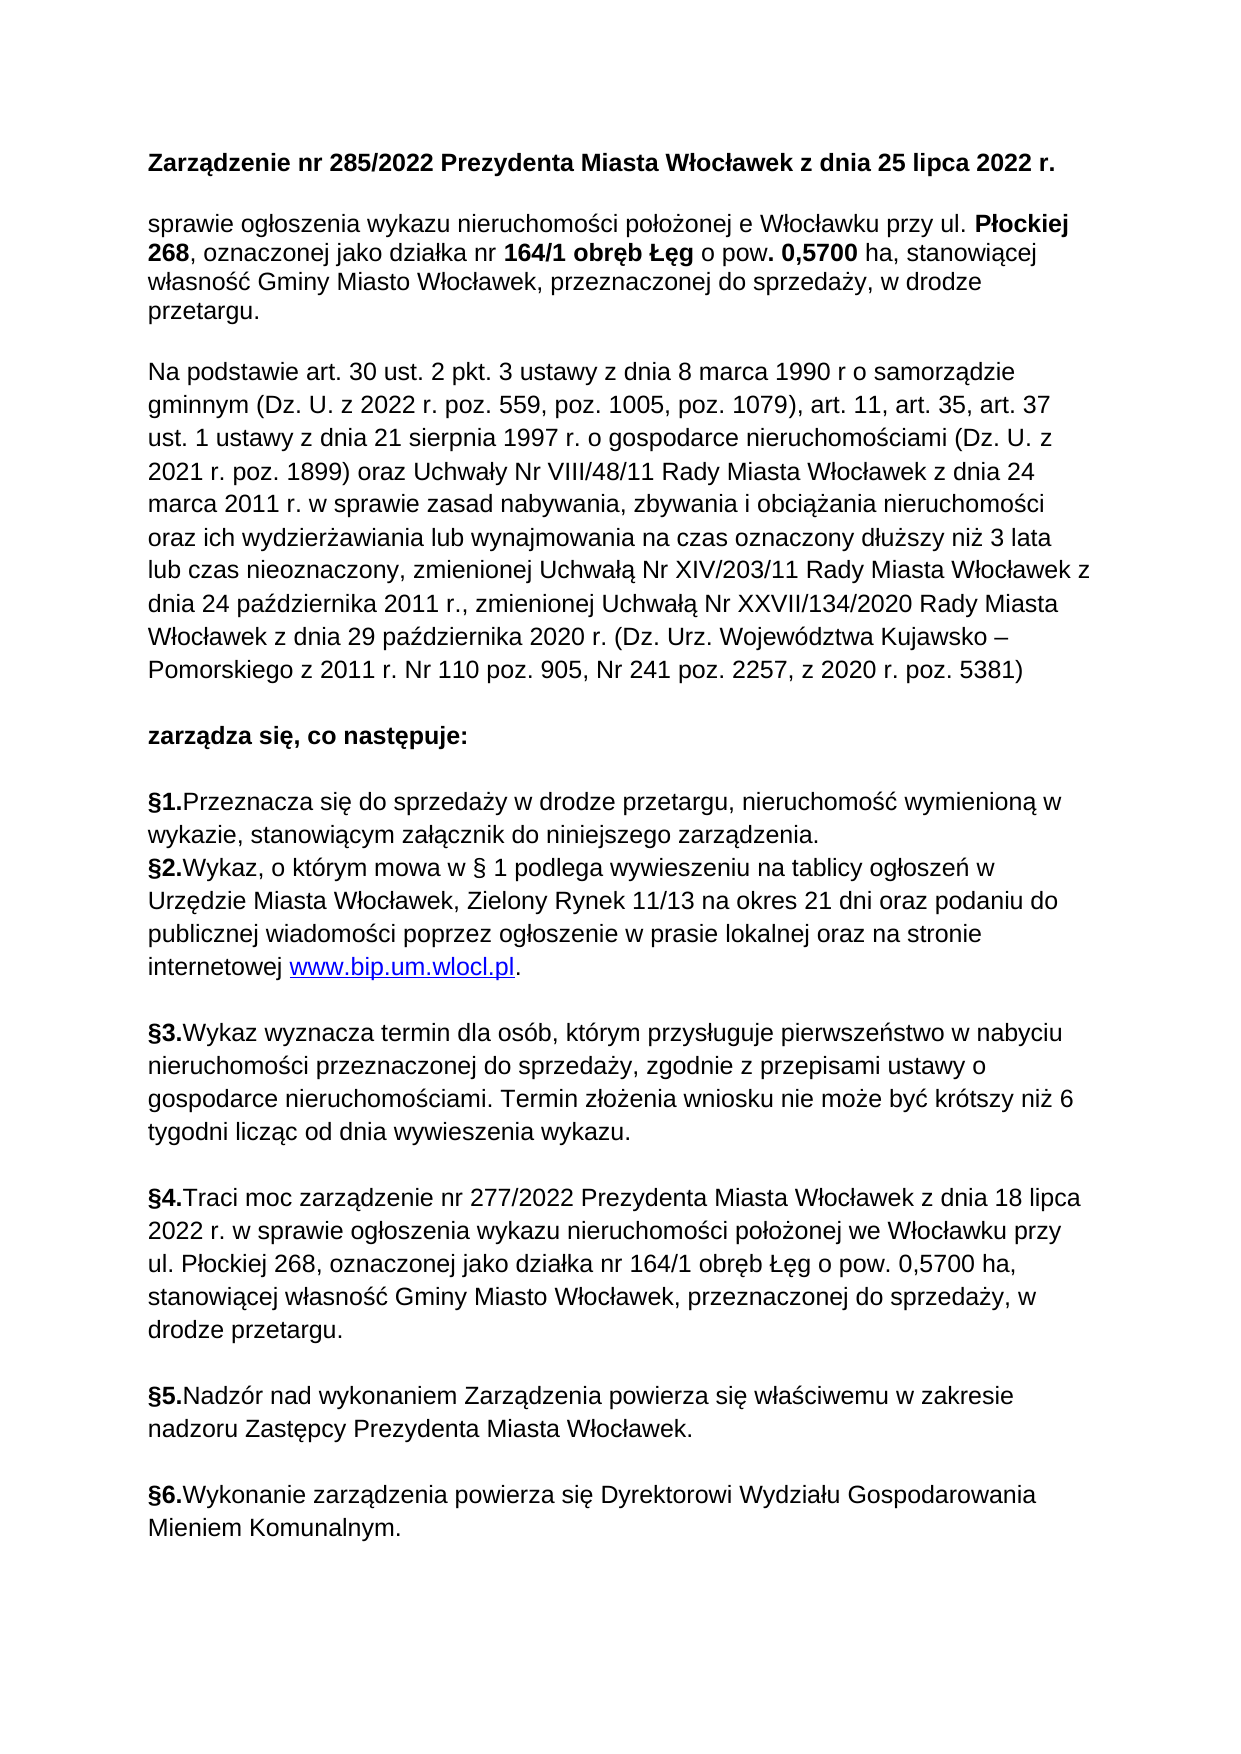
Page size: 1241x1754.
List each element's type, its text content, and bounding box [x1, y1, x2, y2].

text Na podstawie art. 30 ust. 2 pkt. 3 ustawy z dnia 8 marca 1990 r o samorządzie gminnym (Dz. U. z 2022 r. poz. 559, poz. 1005, poz. 1079), art. 11, art. 35, art. 37 ust. 1 ustawy z dnia 21 sierpnia 1997 r. o gospodarce nieruchomościami (Dz. U. z 2021 r. poz. 1899) oraz Uchwały Nr VIII/48/11 Rady Miasta Włocławek z dnia 24 marca 2011 r. w sprawie zasad nabywania, zbywania i obciążania nieruchomości oraz ich wydzierżawiania lub wynajmowania na czas oznaczony dłuższy niż 3 lata lub czas nieoznaczony, zmienionej Uchwałą Nr XIV/203/11 Rady Miasta Włocławek z dnia 24 października 2011 r., zmienionej Uchwałą Nr XXVII/134/2020 Rady Miasta Włocławek z dnia 29 października 2020 r. (Dz. Urz. Województwa Kujawsko – Pomorskiego z 2011 r. Nr 110 poz. 905, Nr 241 poz. 2257, z 2020 r. poz. 5381) [148, 357, 1093, 683]
text §2.Wykaz, o którym mowa w § 1 podlega wywieszeniu na tablicy ogłoszeń w Urzędzie Miasta Włocławek, Zielony Rynek 11/13 na okres 21 dni oraz podaniu do publicznej wiadomości poprzez ogłoszenie w prasie lokalnej oraz na stronie internetowej www.bip.um.wlocl.pl. [148, 853, 1093, 981]
text §5.Nadzór nad wykonaniem Zarządzenia powierza się właściwemu w zakresie nadzoru Zastępcy Prezydenta Miasta Włocławek. [148, 1381, 1093, 1443]
subtitle Zarządzenie nr 285/2022 Prezydenta Miasta Włocławek z dnia 25 lipca 2022 r. [148, 148, 1093, 176]
text sprawie ogłoszenia wykazu nieruchomości położonej e Włocławku przy ul. Płockiej 268, oznaczonej jako działka nr 164/1 obręb Łęg o pow. 0,5700 ha, stanowiącej własność Gminy Miasto Włocławek, przeznaczonej do sprzedaży, w drodze przetargu. [148, 209, 1093, 324]
text §6.Wykonanie zarządzenia powierza się Dyrektorowi Wydziału Gospodarowania Mieniem Komunalnym. [148, 1480, 1093, 1542]
text §1.Przeznacza się do sprzedaży w drodze przetargu, nieruchomość wymienioną w wykazie, stanowiącym załącznik do niniejszego zarządzenia. [148, 787, 1093, 848]
text zarządza się, co następuje: [148, 721, 1093, 749]
text §4.Traci moc zarządzenie nr 277/2022 Prezydenta Miasta Włocławek z dnia 18 lipca 2022 r. w sprawie ogłoszenia wykazu nieruchomości położonej we Włocławku przy ul. Płockiej 268, oznaczonej jako działka nr 164/1 obręb Łęg o pow. 0,5700 ha, stanowiącej własność Gminy Miasto Włocławek, przeznaczonej do sprzedaży, w drodze przetargu. [148, 1183, 1093, 1344]
text §3.Wykaz wyznacza termin dla osób, którym przysługuje pierwszeństwo w nabyciu nieruchomości przeznaczonej do sprzedaży, zgodnie z przepisami ustawy o gospodarce nieruchomościami. Termin złożenia wniosku nie może być krótszy niż 6 tygodni licząc od dnia wywieszenia wykazu. [148, 1018, 1093, 1146]
